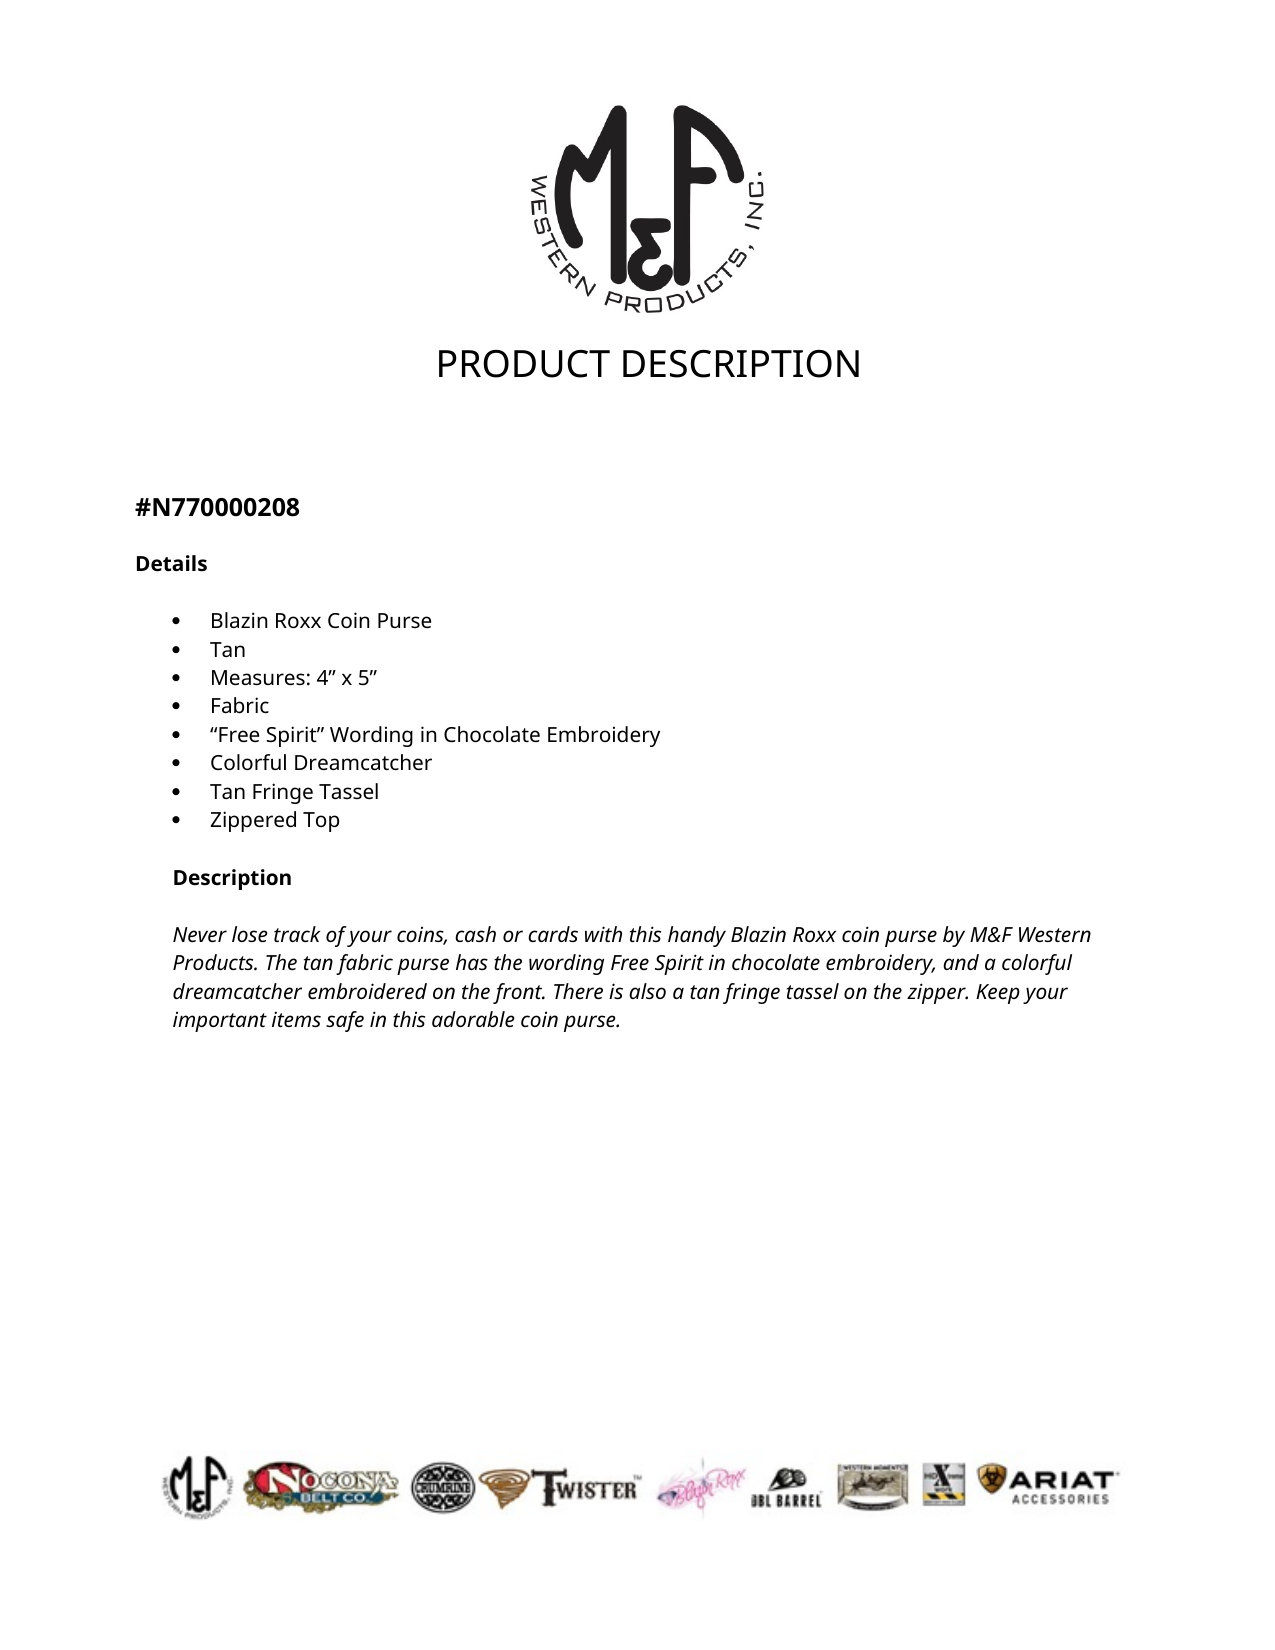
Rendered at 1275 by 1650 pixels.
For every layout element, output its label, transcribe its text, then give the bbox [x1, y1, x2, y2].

text Description Never lose track of your coins, cash or cards with this handy Blazin Roxx coin purse by M&F Western Products. The tan fabric purse has the wording Free Spirit in chocolate embroidery, and a colorful dreamcatcher embroidered on the front. There is also a tan fringe tassel on the zipper. Keep your important items safe in this adorable coin purse. [172, 863, 1162, 1034]
list Measures: 4” x 5” [172, 663, 1162, 692]
text PRODUCT DESCRIPTION [135, 337, 1162, 388]
list Tan Fringe Tassel [172, 777, 1162, 805]
text Details [135, 549, 1162, 577]
list Fabric [172, 692, 1162, 720]
list Blazin Roxx Coin Purse [172, 606, 1162, 635]
list Colorful Dreamcatcher [172, 748, 1162, 777]
picture [136, 1450, 1173, 1521]
picture [517, 75, 780, 338]
list “Free Spirit” Wording in Chocolate Embroidery [172, 720, 1162, 748]
list Tan [172, 635, 1162, 663]
text #N770000208 [135, 489, 1162, 524]
list Zippered Top [172, 805, 1162, 834]
